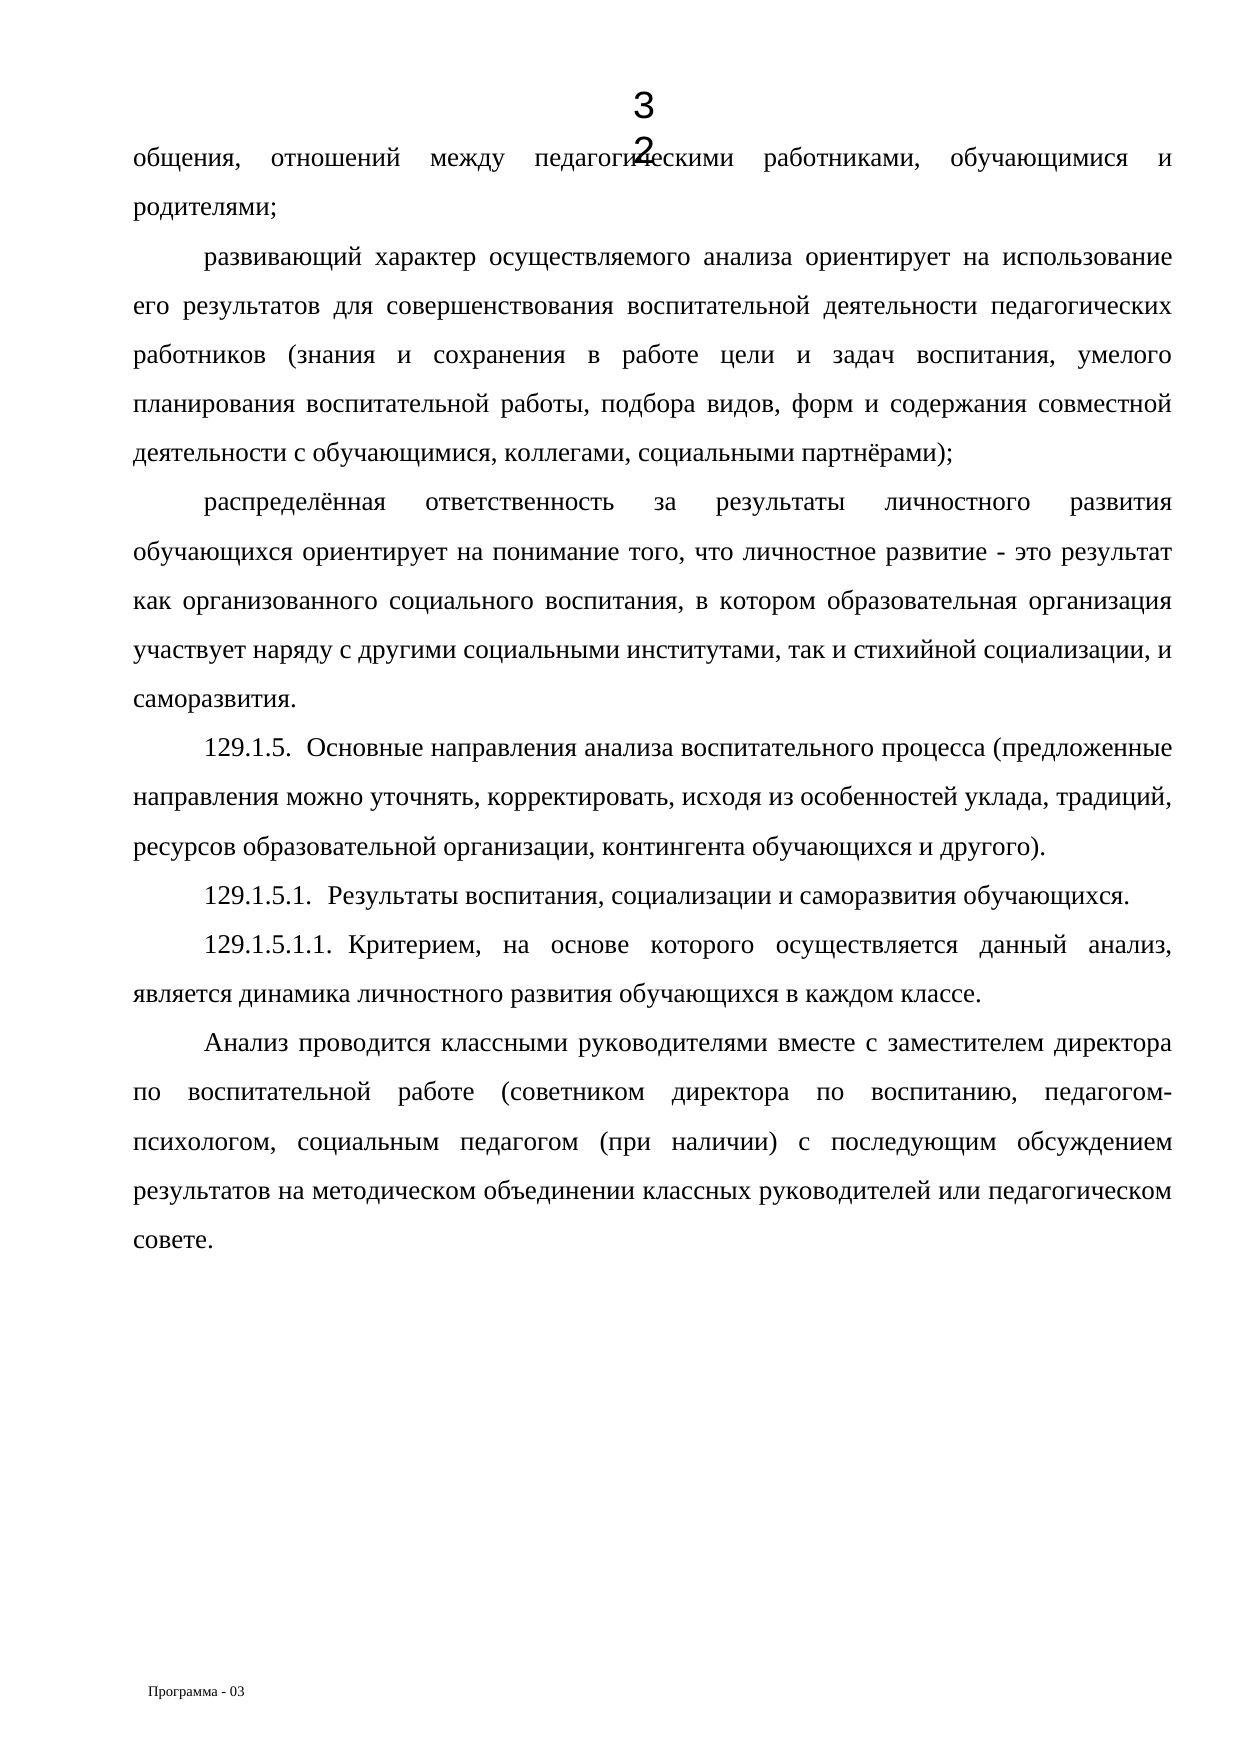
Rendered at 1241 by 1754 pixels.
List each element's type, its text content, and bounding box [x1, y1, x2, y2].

text развивающий характер осуществляемого анализа ориентирует на использование его результатов для совершенствования воспитательной деятельности педагогических работников (знания и сохранения в работе цели и задач воспитания, умелого планирования воспитательной работы, подбора видов, форм и содержания совместной деятельности с обучающимися, коллегами, социальными партнёрами); [133, 239, 1173, 467]
list Основные направления анализа воспитательного процесса (предложенные направления можно уточнять, корректировать, исходя из особенностей уклада, традиций, ресурсов образовательной организации, контингента обучающихся и другого). [133, 731, 1173, 861]
list Результаты воспитания, социализации и саморазвития обучающихся. [133, 879, 1173, 910]
text распределённая ответственность за результаты личностного развития обучающихся ориентирует на понимание того, что личностное развитие - это результат как организованного социального воспитания, в котором образовательная организация участвует наряду с другими социальными институтами, так и стихийной социализации, и саморазвития. [133, 485, 1173, 713]
list Критерием, на основе которого осуществляется данный анализ, является динамика личностного развития обучающихся в каждом классе. [133, 928, 1173, 1008]
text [133, 141, 1173, 222]
text Анализ проводится классными руководителями вместе с заместителем директора по воспитательной работе (советником директора по воспитанию, педагогом-психологом, социальным педагогом (при наличии) с последующим обсуждением результатов на методическом объединении классных руководителей или педагогическом совете. [133, 1026, 1173, 1254]
